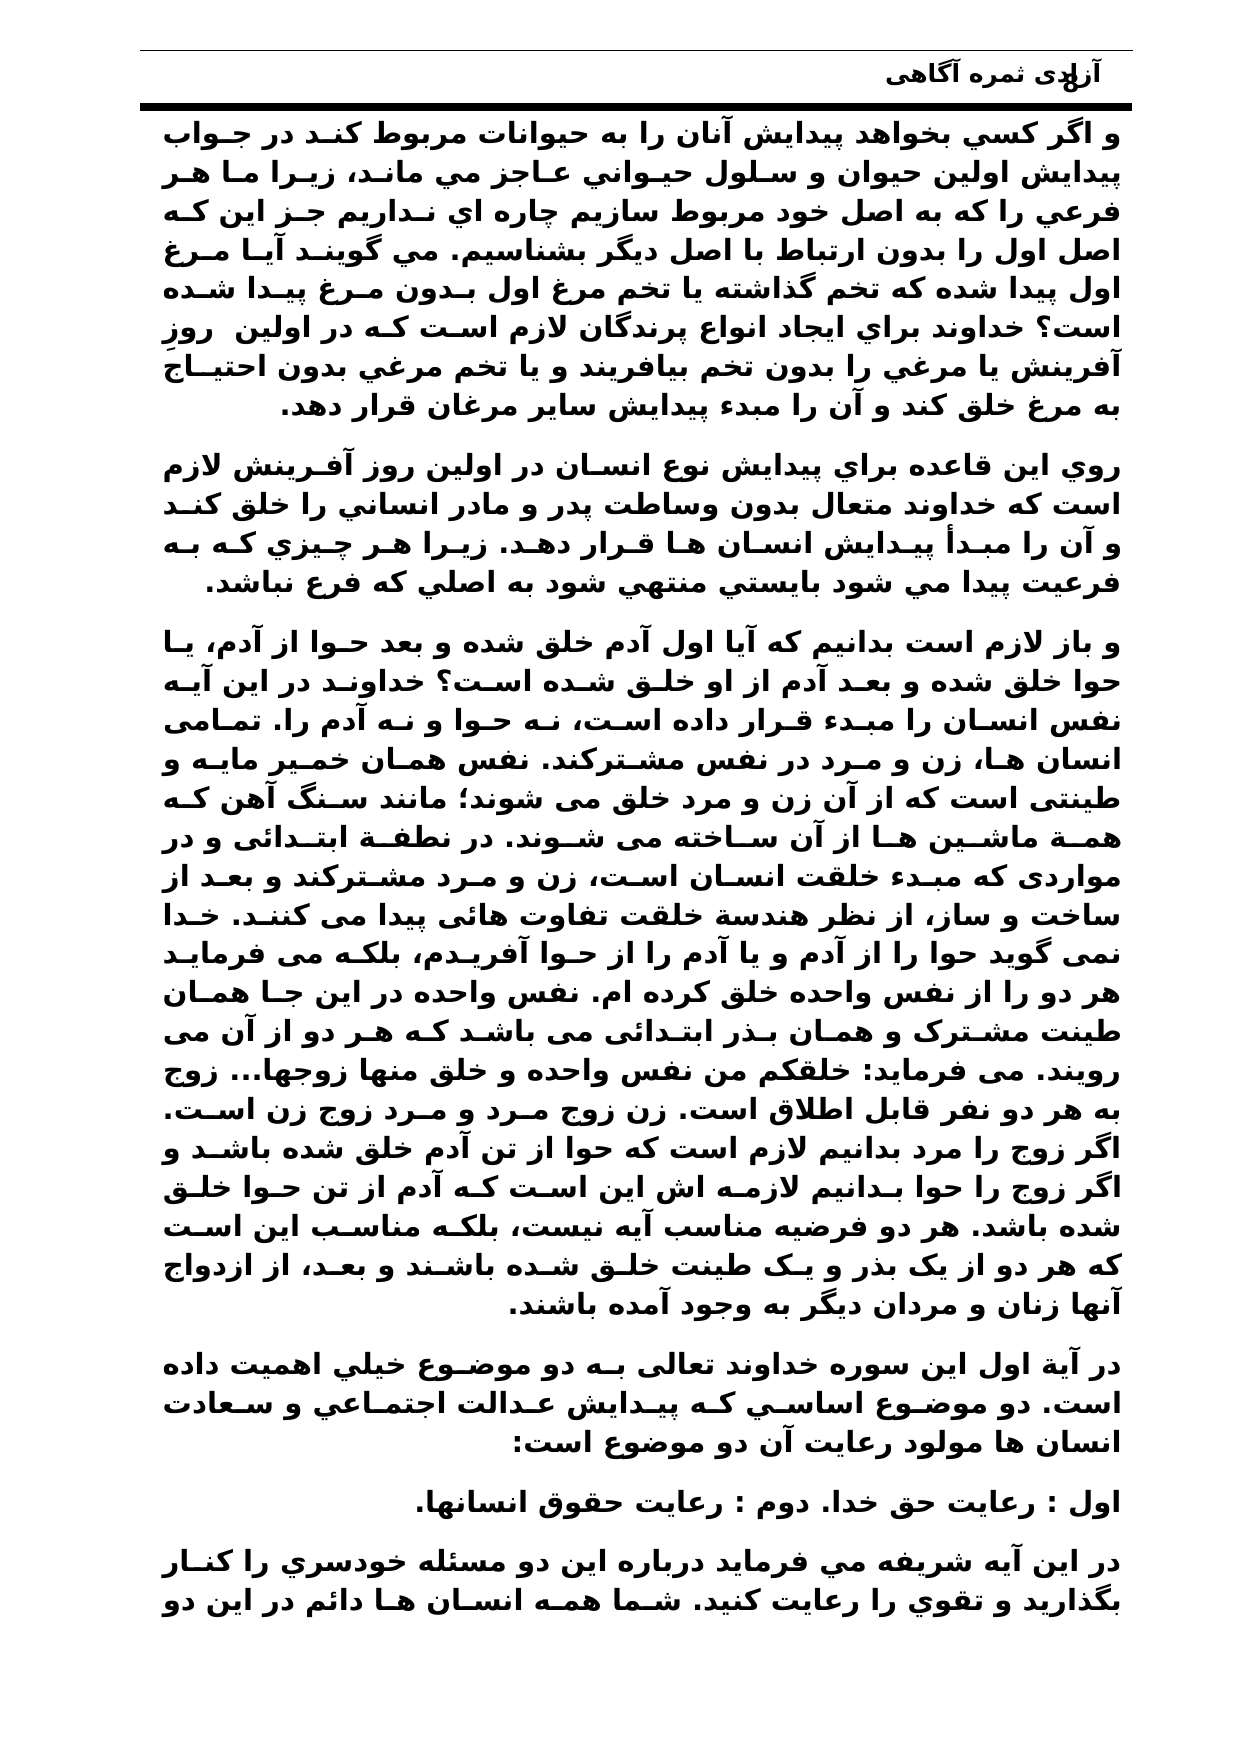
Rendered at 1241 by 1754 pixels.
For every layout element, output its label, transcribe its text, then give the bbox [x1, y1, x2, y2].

text و اگر کسي بخواهد پيدايش آنان را به حيوانات مربوط کند در جواب پيدايش اولين حيوان و سلول حيواني عاجز مي ماند، زيرا ما هر فرعي را که به اصل خود مربوط سازيم چاره اي نداريم جز اين که اصل اول را بدون ارتباط با اصل ديگر بشناسيم. مي گويند آيا مرغ اول پيدا شده که تخم گذاشته يا تخم مرغ اول بدون مرغ پيدا شده است؟ خداوند براي ايجاد انواع پرندگان لازم است که در اولين روزِ آفرينش يا مرغي را بدون تخم بيافريند و يا تخم مرغي بدون احتياج به مرغ خلق کند و آن را مبدء پيدايش ساير مرغان قرار دهد. [162, 109, 1122, 423]
text و باز لازم است بدانیم که آیا اول آدم خلق شده و بعد حوا از آدم، یا حوا خلق شده و بعد آدم از او خلق شده است؟ خداوند در این آیه نفس انسان را مبدء قرار داده است، نه حوا و نه آدم را. تمامی انسان ها، زن و مرد در نفس مشترکند. نفس همان خمیر مایه و طینتی است که از آن زن و مرد خلق می شوند؛ مانند سنگ آهن که همة ماشین ها از آن ساخته می شوند. در نطفة ابتدائی و در مواردی که مبدء خلقت انسان است، زن و مرد مشترکند و بعد از ساخت و ساز، از نظر هندسة خلقت تفاوت هائی پیدا می کنند. خدا نمی گوید حوا را از آدم و یا آدم را از حوا آفریدم، بلکه می فرماید هر دو را از نفس واحده خلق کرده ام. نفس واحده در این جا همان طینت مشترک و همان بذر ابتدائی می باشد که هر دو از آن می رویند. می فرماید: خلقکم من نفس واحده و خلق منها زوجها... زوج به هر دو نفر قابل اطلاق است. زن زوج مرد و مرد زوج زن است. اگر زوج را مرد بدانیم لازم است که حوا از تن آدم خلق شده باشد و اگر زوج را حوا بدانیم لازمه اش این است که آدم از تن حوا خلق شده باشد. هر دو فرضیه مناسب آیه نیست، بلکه مناسب این است که هر دو از یک بذر و یک طینت خلق شده باشند و بعد، از ازدواج آنها زنان و مردان دیگر به وجود آمده باشند. [162, 625, 1122, 1321]
text روي اين قاعده براي پيدايش نوع انسان در اولين روز آفرينش لازم است که خداوند متعال بدون وساطت پدر و مادر انساني را خلق کند و آن را مبدأ پيدايش انسان ها قرار دهد. زيرا هر چيزي که به فرعيت پيدا مي شود بايستي منتهي شود به اصلي که فرع نباشد. [162, 448, 1122, 599]
text اول : رعايت حق خدا. دوم : رعايت حقوق انسانها. [162, 1485, 1122, 1519]
text در آية اول اين سوره خداوند تعالی به دو موضوع خيلي اهميت داده است. دو موضوع اساسي که پيدايش عدالت اجتماعي و سعادت انسان ها مولود رعايت آن دو موضوع است: [162, 1347, 1122, 1459]
